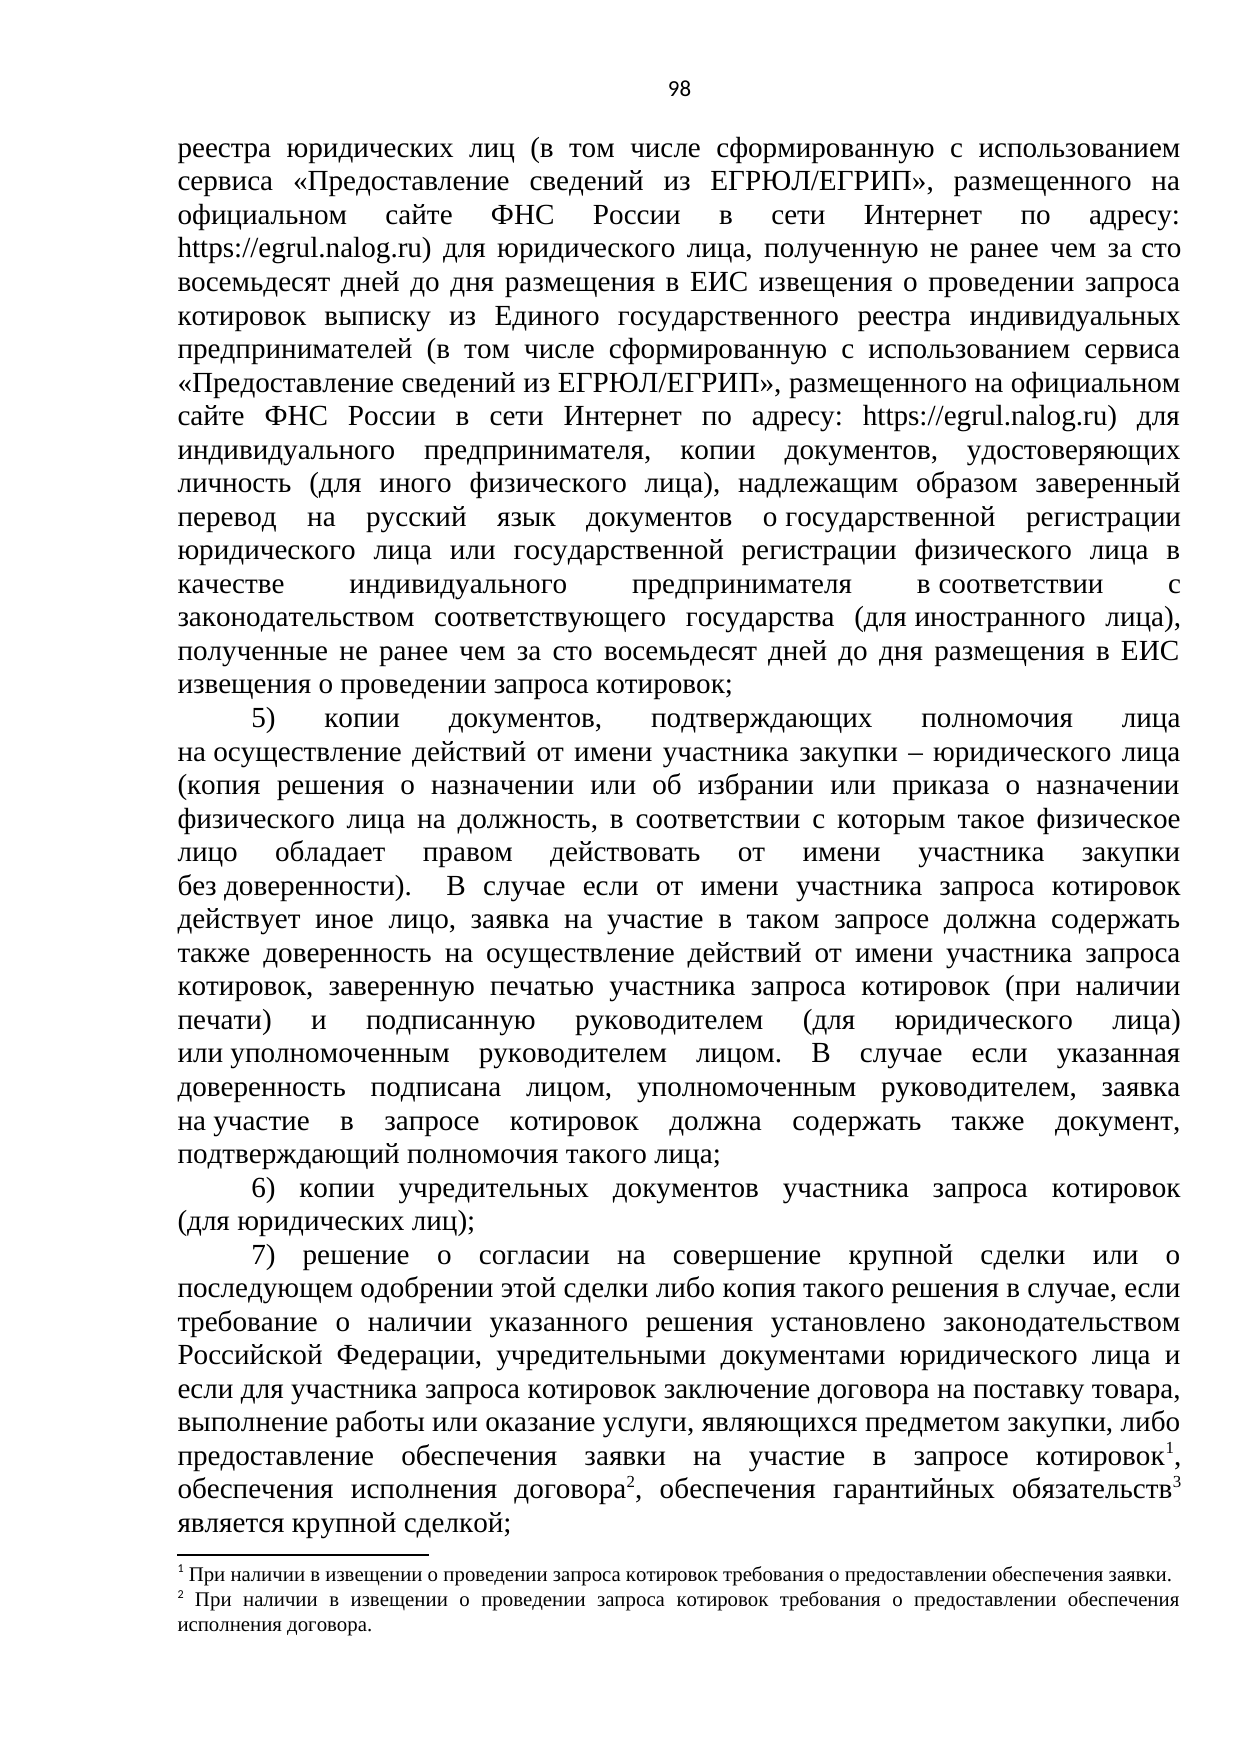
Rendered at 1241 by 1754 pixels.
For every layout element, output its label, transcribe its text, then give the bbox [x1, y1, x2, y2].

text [177, 130, 1181, 700]
text 7) решение о согласии на совершение крупной сделки или о последующем одобрении этой сделки либо копия такого решения в случае, если требование о наличии указанного решения установлено законодательством Российской Федерации, учредительными документами юридического лица и если для участника запроса котировок заключение договора на поставку товара, выполнение работы или оказание услуги, являющихся предметом закупки, либо предоставление обеспечения заявки на участие в запросе котировок, обеспечения исполнения договора, обеспечения гарантийных обязательств является крупной сделкой; [177, 1237, 1181, 1539]
text 5) копии документов, подтверждающих полномочия лица на осуществление действий от имени участника закупки – юридического лица (копия решения о назначении или об избрании или приказа о назначении физического лица на должность, в соответствии с которым такое физическое лицо обладает правом действовать от имени участника закупки без доверенности). В случае если от имени участника запроса котировок действует иное лицо, заявка на участие в таком запросе должна содержать также доверенность на осуществление действий от имени участника запроса котировок, заверенную печатью участника запроса котировок (при наличии печати) и подписанную руководителем (для юридического лица) или уполномоченным руководителем лицом. В случае если указанная доверенность подписана лицом, уполномоченным руководителем, заявка на участие в запросе котировок должна содержать также документ, подтверждающий полномочия такого лица; [177, 700, 1181, 1170]
text 6) копии учредительных документов участника запроса котировок (для юридических лиц); [177, 1170, 1181, 1237]
